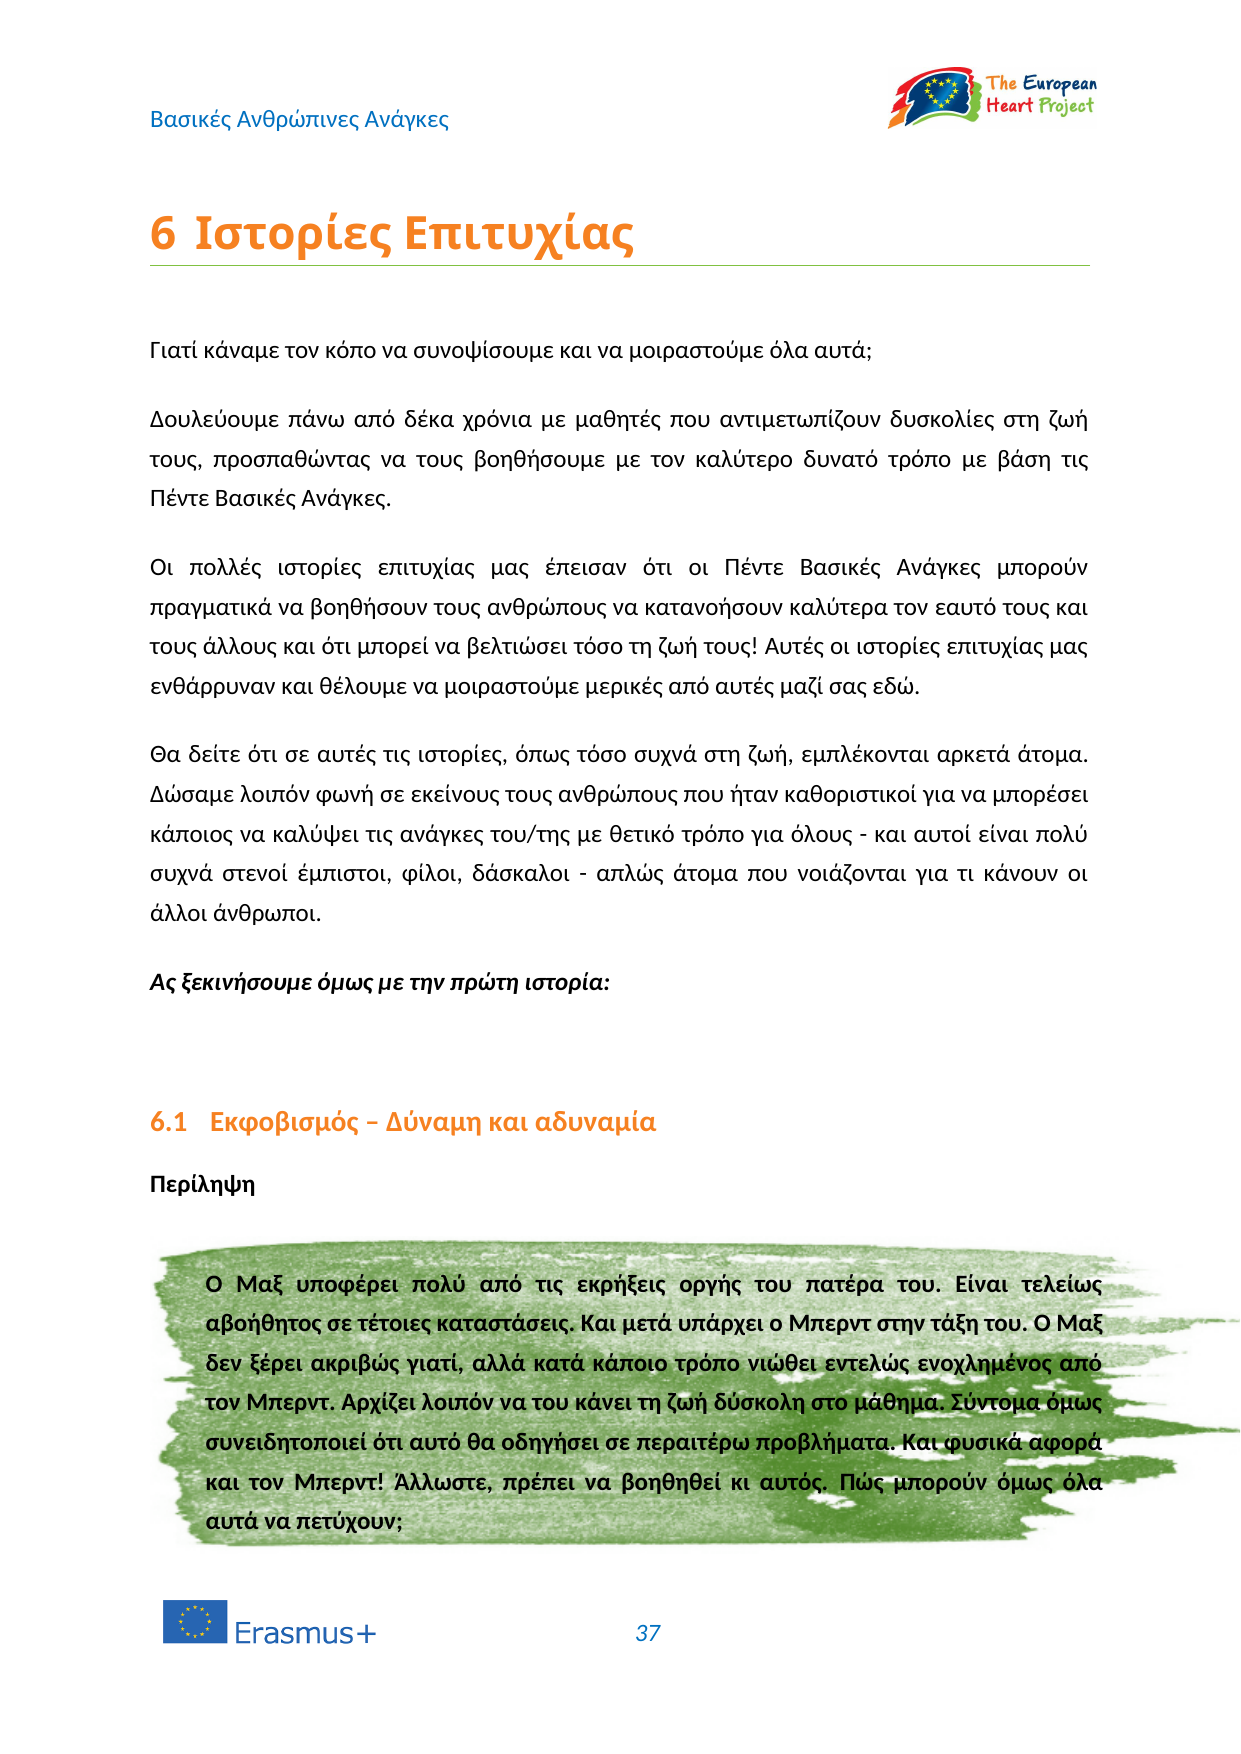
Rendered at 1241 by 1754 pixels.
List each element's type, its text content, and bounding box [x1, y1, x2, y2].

subtitle Εκφοβισμός – Δύναμη και αδυναμία [150, 1103, 1090, 1139]
text Δουλεύουμε πάνω από δέκα χρόνια με μαθητές που αντιμετωπίζουν δυσκολίες στη ζωή τους, προσπαθώντας να τους βοηθήσουμε με τον καλύτερο δυνατό τρόπο με βάση τις Πέντε Βασικές Ανάγκες. [150, 403, 1090, 513]
picture [887, 67, 1097, 129]
subtitle Ιστορίες Επιτυχίας [150, 200, 1090, 265]
text Ας ξεκινήσουμε όμως με την πρώτη ιστορία: [150, 966, 1090, 996]
text Γιατί κάναμε τον κόπο να συνοψίσουμε και να μοιραστούμε όλα αυτά; [150, 334, 1090, 365]
text Θα δείτε ότι σε αυτές τις ιστορίες, όπως τόσο συχνά στη ζωή, εμπλέκονται αρκετά άτομα. Δώσαμε λοιπόν φωνή σε εκείνους τους ανθρώπους που ήταν καθοριστικοί για να μπορέσει κάποιος να καλύψει τις ανάγκες του/της με θετικό τρόπο για όλους - και αυτοί είναι πολύ συχνά στενοί έμπιστοι, φίλοι, δάσκαλοι - απλώς άτομα που νοιάζονται για τι κάνουν οι άλλοι άνθρωποι. [150, 739, 1090, 927]
picture [150, 1587, 388, 1656]
text Οι πολλές ιστορίες επιτυχίας μας έπεισαν ότι οι Πέντε Βασικές Ανάγκες μπορούν πραγματικά να βοηθήσουν τους ανθρώπους να κατανοήσουν καλύτερα τον εαυτό τους και τους άλλους και ότι μπορεί να βελτιώσει τόσο τη ζωή τους! Αυτές οι ιστορίες επιτυχίας μας ενθάρρυναν και θέλουμε να μοιραστούμε μερικές από αυτές μαζί σας εδώ. [150, 551, 1090, 700]
text Περίληψη [150, 1168, 1090, 1198]
